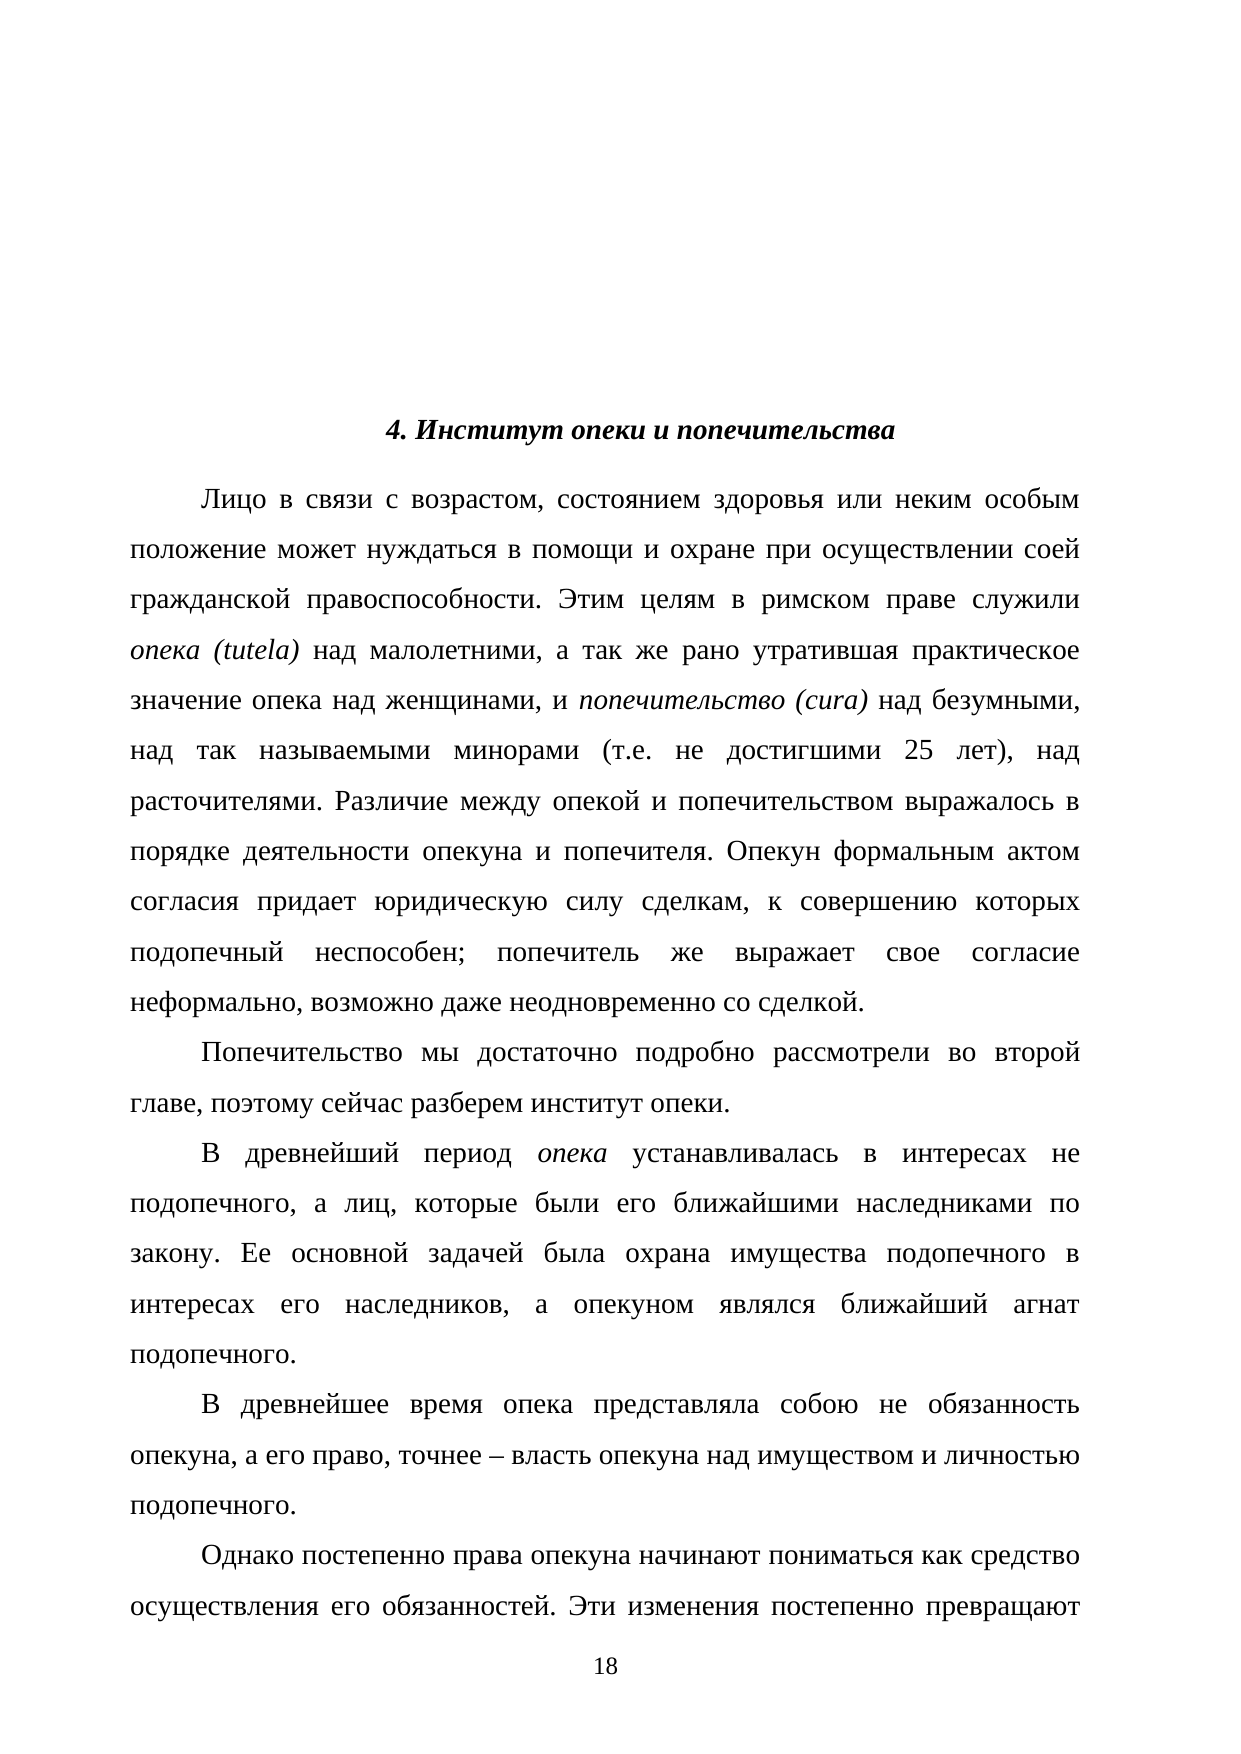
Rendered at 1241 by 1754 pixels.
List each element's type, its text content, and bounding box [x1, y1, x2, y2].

text В древнейшее время опека представляла собою не обязанность опекуна, а его право, точнее – власть опекуна над имуществом и личностью подопечного. [130, 1387, 1081, 1521]
text Лицо в связи с возрастом, состоянием здоровья или неким особым положение может нуждаться в помощи и охране при осуществлении соей гражданской правоспособности. Этим целям в римском праве служили опека (tutela) над малолетними, а так же рано утратившая практическое значение опека над женщинами, и попечительство (cura) над безумными, над так называемыми минорами (т.е. не достигшими 25 лет), над расточителями. Различие между опекой и попечительством выражалось в порядке деятельности опекуна и попечителя. Опекун формальным актом согласия придает юридическую силу сделкам, к совершению которых подопечный неспособен; попечитель же выражает свое согласие неформально, возможно даже неодновременно со сделкой. [130, 481, 1081, 1018]
text Попечительство мы достаточно подробно рассмотрели во второй главе, поэтому сейчас разберем институт опеки. [130, 1034, 1081, 1118]
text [130, 1537, 1081, 1621]
text В древнейший период опека устанавливалась в интересах не подопечного, а лиц, которые были его ближайшими наследниками по закону. Ее основной задачей была охрана имущества подопечного в интересах его наследников, а опекуном являлся ближайший агнат подопечного. [130, 1135, 1081, 1370]
subtitle 4. Институт опеки и попечительства [130, 412, 1081, 446]
